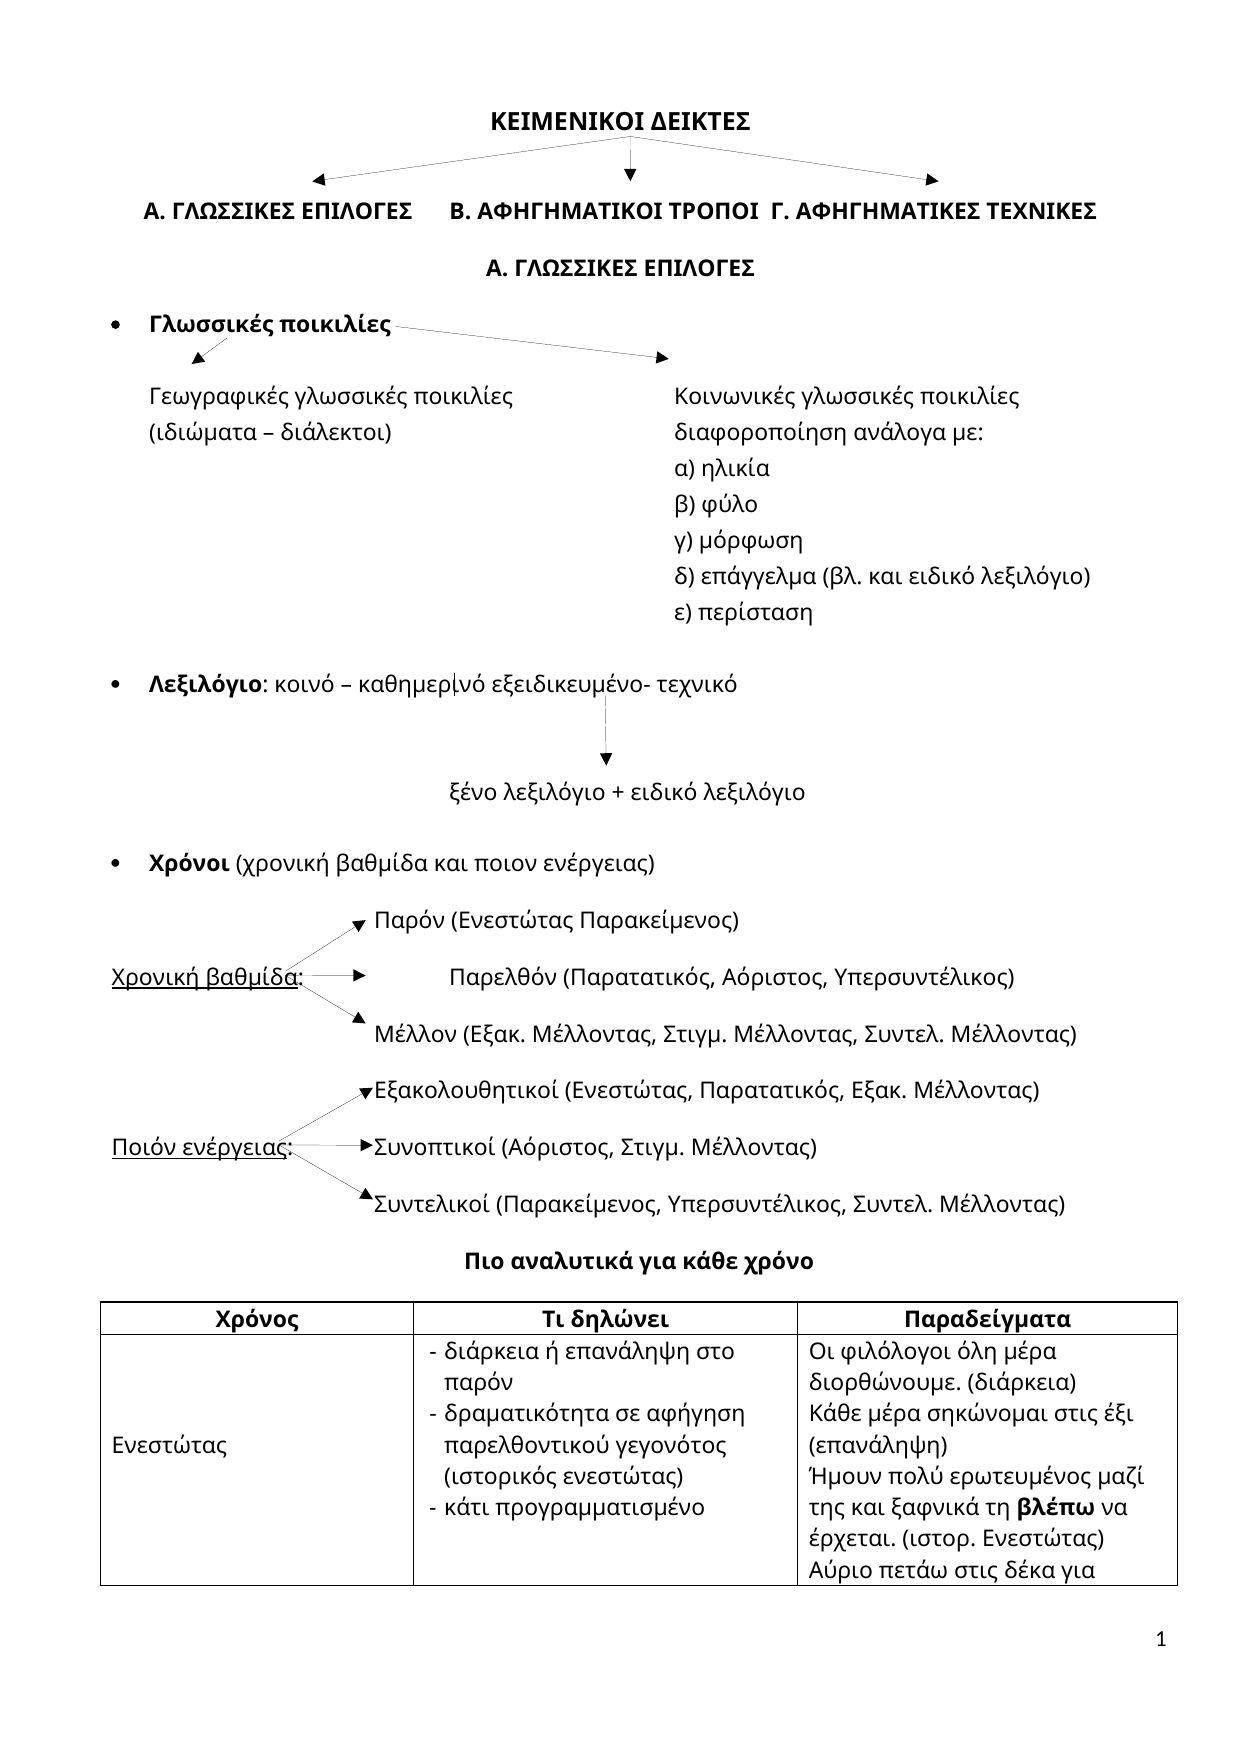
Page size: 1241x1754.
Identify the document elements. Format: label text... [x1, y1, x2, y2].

list Λεξιλόγιο: κοινό – καθημερινό εξειδικευμένο- τεχνικό [111, 668, 1167, 699]
table_cell Ενεστώτας [101, 1335, 413, 1585]
list ε) περίσταση [149, 596, 1167, 627]
text Α. ΓΛΩΣΣΙΚΕΣ ΕΠΙΛΟΓΕΣ [74, 251, 1167, 283]
table_header Παραδείγματα [798, 1303, 1177, 1334]
text Μέλλον (Εξακ. Μέλλοντας, Στιγμ. Μέλλοντας, Συντελ. Μέλλοντας) [111, 1018, 1167, 1049]
list Γλωσσικές ποικιλίες [111, 308, 1167, 339]
text ΚΕΙΜΕΝΙΚΟΙ ΔΕΙΚΤΕΣ [74, 103, 1167, 170]
text Παρόν (Ενεστώτας Παρακείμενος) [299, 904, 1167, 935]
text Συντελικοί (Παρακείμενος, Υπερσυντέλικος, Συντελ. Μέλλοντας) [111, 1188, 1167, 1219]
text Ποιόν ενέργειας: Συνοπτικοί (Αόριστος, Στιγμ. Μέλλοντας) [111, 1131, 1167, 1162]
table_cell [798, 1335, 1177, 1585]
text Χρονική βαθμίδα: Παρελθόν (Παρατατικός, Αόριστος, Υπερσυντέλικος) [111, 961, 1167, 992]
text Εξακολουθητικοί (Ενεστώτας, Παρατατικός, Εξακ. Μέλλοντας) [111, 1074, 1167, 1106]
list γ) μόρφωση [149, 524, 1167, 555]
list (ιδιώματα – διάλεκτοι) διαφοροποίηση ανάλογα με: [149, 416, 1167, 447]
list δ) επάγγελμα (βλ. και ειδικό λεξιλόγιο) [149, 560, 1167, 591]
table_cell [414, 1335, 797, 1585]
table_header Τι δηλώνει [414, 1303, 797, 1334]
list Χρόνοι (χρονική βαθμίδα και ποιον ενέργειας) [111, 847, 1167, 878]
list β) φύλο [149, 488, 1167, 519]
text Πιο αναλυτικά για κάθε χρόνο [111, 1245, 1167, 1276]
text Α. ΓΛΩΣΣΙΚΕΣ ΕΠΙΛΟΓΕΣ Β. ΑΦΗΓΗΜΑΤΙΚΟΙ ΤΡΟΠΟΙ Γ. ΑΦΗΓΗΜΑΤΙΚΕΣ ΤΕΧΝΙΚΕΣ [74, 195, 1167, 226]
list α) ηλικία [149, 452, 1167, 483]
table_header Χρόνος [101, 1303, 413, 1334]
list ξένο λεξιλόγιο + ειδικό λεξιλόγιο [374, 775, 1167, 807]
list Γεωγραφικές γλωσσικές ποικιλίες Κοινωνικές γλωσσικές ποικιλίες [149, 380, 1167, 411]
